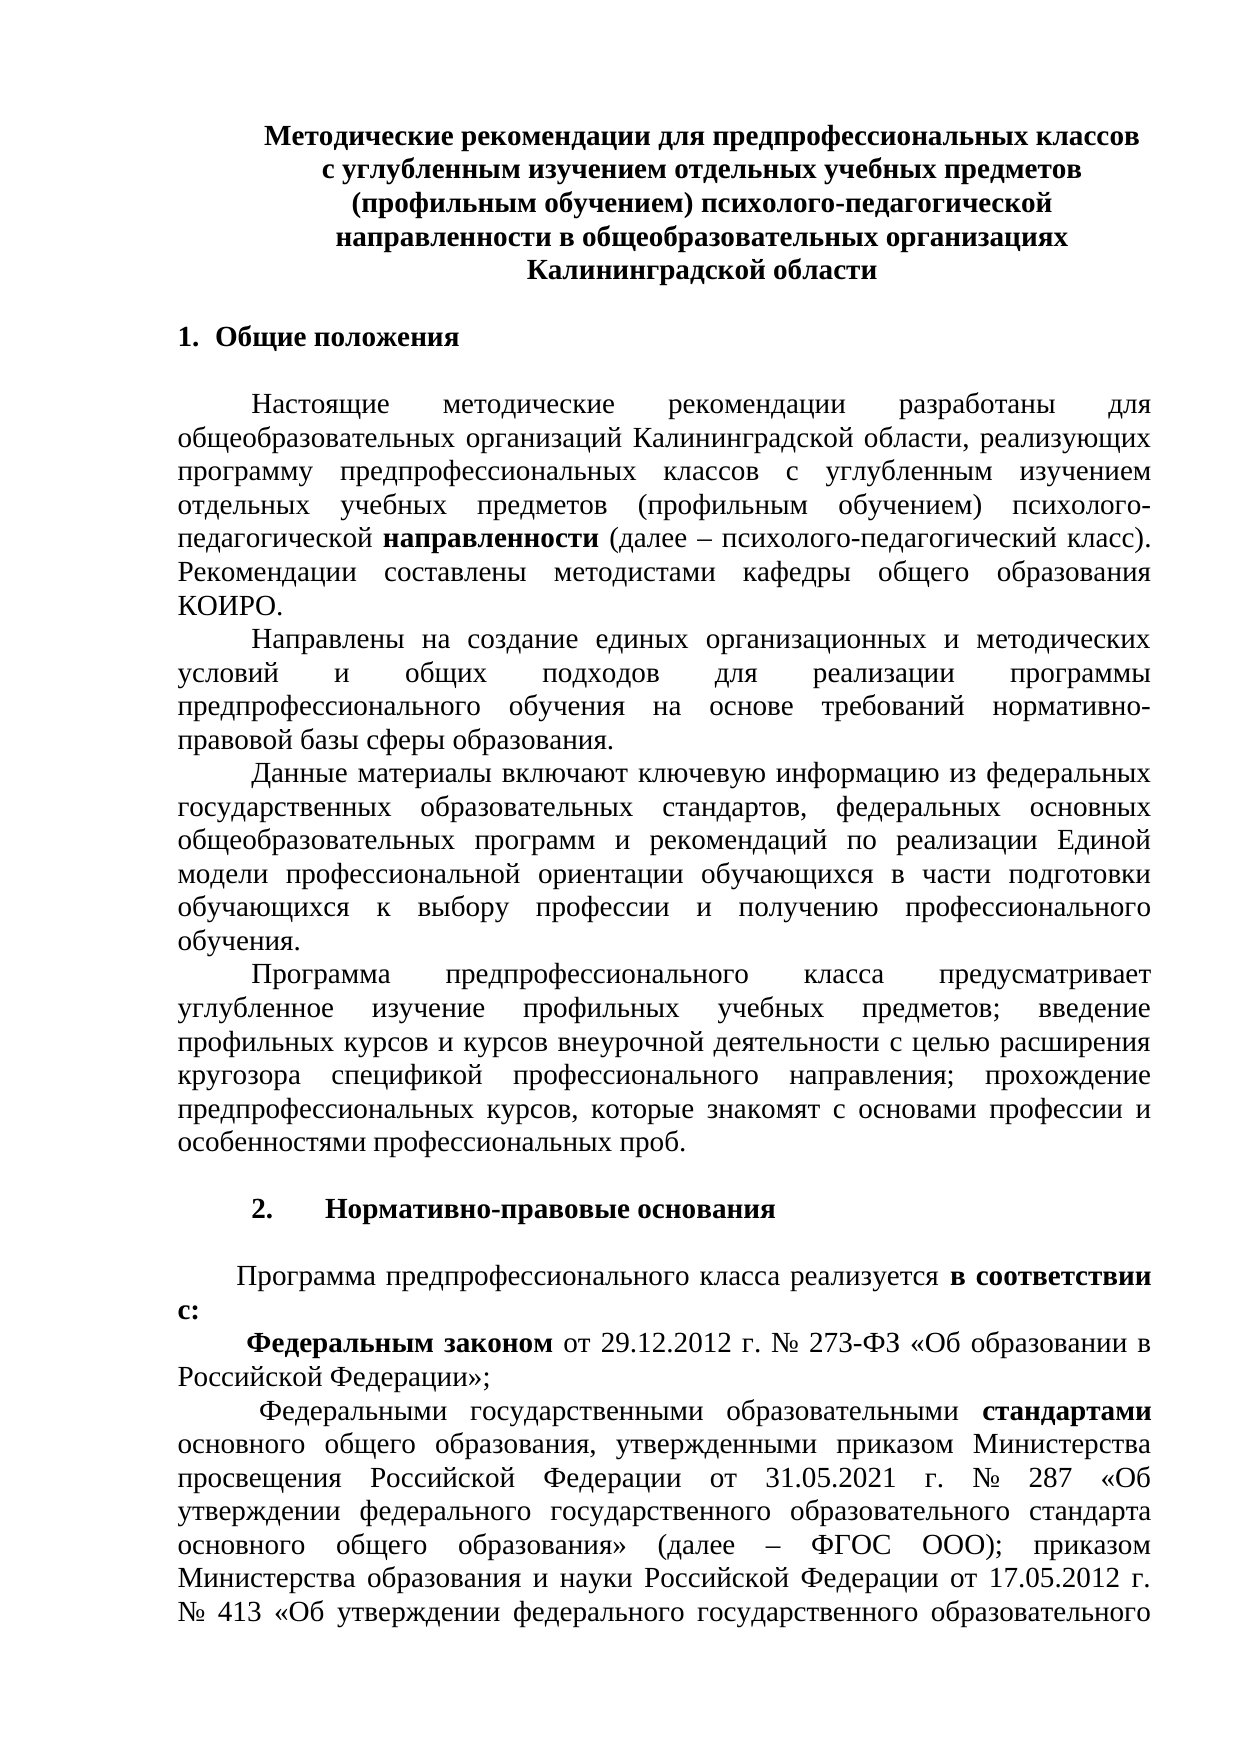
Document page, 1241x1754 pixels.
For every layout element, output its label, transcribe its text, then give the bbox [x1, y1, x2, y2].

list Настоящие методические рекомендации разработаны для общеобразовательных организаций Калининградской области, реализующих программу предпрофессиональных классов с углубленным изучением отдельных учебных предметов (профильным обучением) психолого-педагогической направленности (далее – психолого-педагогический класс). Рекомендации составлены методистами кафедры общего образования КОИРО. [177, 386, 1152, 621]
list Общие положения [177, 319, 1152, 353]
list Данные материалы включают ключевую информацию из федеральных государственных образовательных стандартов, федеральных основных общеобразовательных программ и рекомендаций по реализации Единой модели профессиональной ориентации обучающихся в части подготовки обучающихся к выбору профессии и получению профессионального обучения. [177, 755, 1152, 957]
list Методические рекомендации для предпрофессиональных классов [252, 118, 1152, 152]
list Направлены на создание единых организационных и методических условий и общих подходов для реализации программы предпрофессионального обучения на основе требований нормативно-правовой базы сферы образования. [177, 621, 1152, 755]
text Федеральным законом от 29.12.2012 г. № 273-ФЗ «Об образовании в Российской Федерации»; [177, 1326, 1152, 1393]
list с углубленным изучением отдельных учебных предметов (профильным обучением) психолого-педагогической направленности в общеобразовательных организациях Калининградской области [252, 152, 1152, 286]
text Программа предпрофессионального класса реализуется в соответствии с: [177, 1258, 1152, 1326]
list Нормативно-правовые основания [251, 1191, 1152, 1225]
list Программа предпрофессионального класса предусматривает углубленное изучение профильных учебных предметов; введение профильных курсов и курсов внеурочной деятельности с целью расширения кругозора спецификой профессионального направления; прохождение предпрофессиональных курсов, которые знакомят с основами профессии и особенностями профессиональных проб. [177, 957, 1152, 1158]
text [177, 1393, 1152, 1627]
